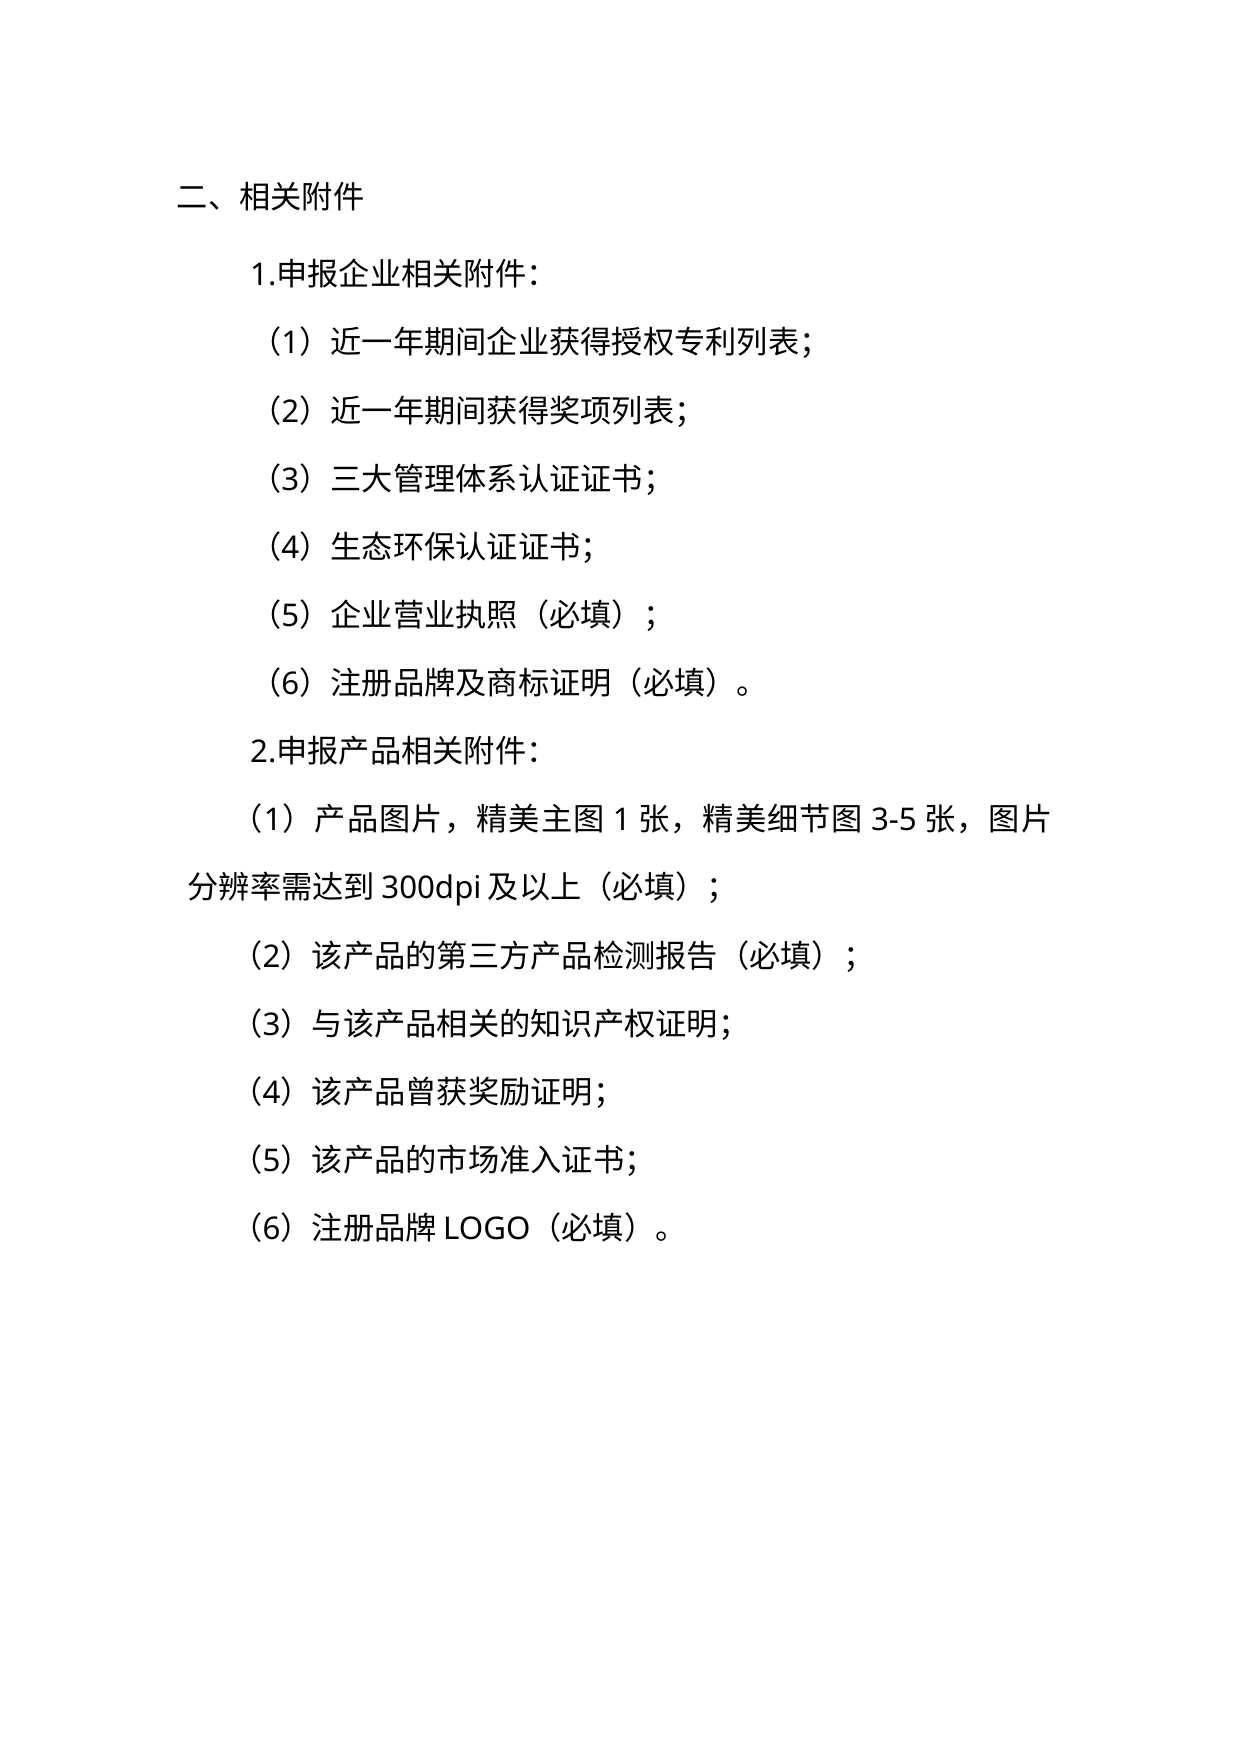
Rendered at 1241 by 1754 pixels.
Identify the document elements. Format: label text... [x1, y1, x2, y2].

text （3）与该产品相关的知识产权证明； [187, 999, 1053, 1044]
text （1）产品图片，精美主图1张，精美细节图3-5张，图片分辨率需达到300dpi及以上（必填）； [187, 794, 1053, 908]
text （3）三大管理体系认证证书； [187, 454, 1053, 499]
text （4）生态环保认证证书； [187, 522, 1053, 567]
text （4）该产品曾获奖励证明； [187, 1067, 1053, 1112]
text 二、相关附件 [177, 162, 1064, 227]
text （1）近一年期间企业获得授权专利列表； [187, 318, 1053, 363]
text 2.申报产品相关附件： [187, 726, 1053, 772]
text （6）注册品牌及商标证明（必填）。 [187, 658, 1053, 704]
text （2）近一年期间获得奖项列表； [187, 386, 1053, 431]
text （2）该产品的第三方产品检测报告（必填）； [187, 931, 1053, 976]
text （6）注册品牌LOGO（必填）。 [187, 1203, 1053, 1249]
text 1.申报企业相关附件： [187, 249, 1053, 295]
text （5）企业营业执照（必填）； [187, 590, 1053, 636]
text （5）该产品的市场准入证书； [187, 1135, 1053, 1181]
